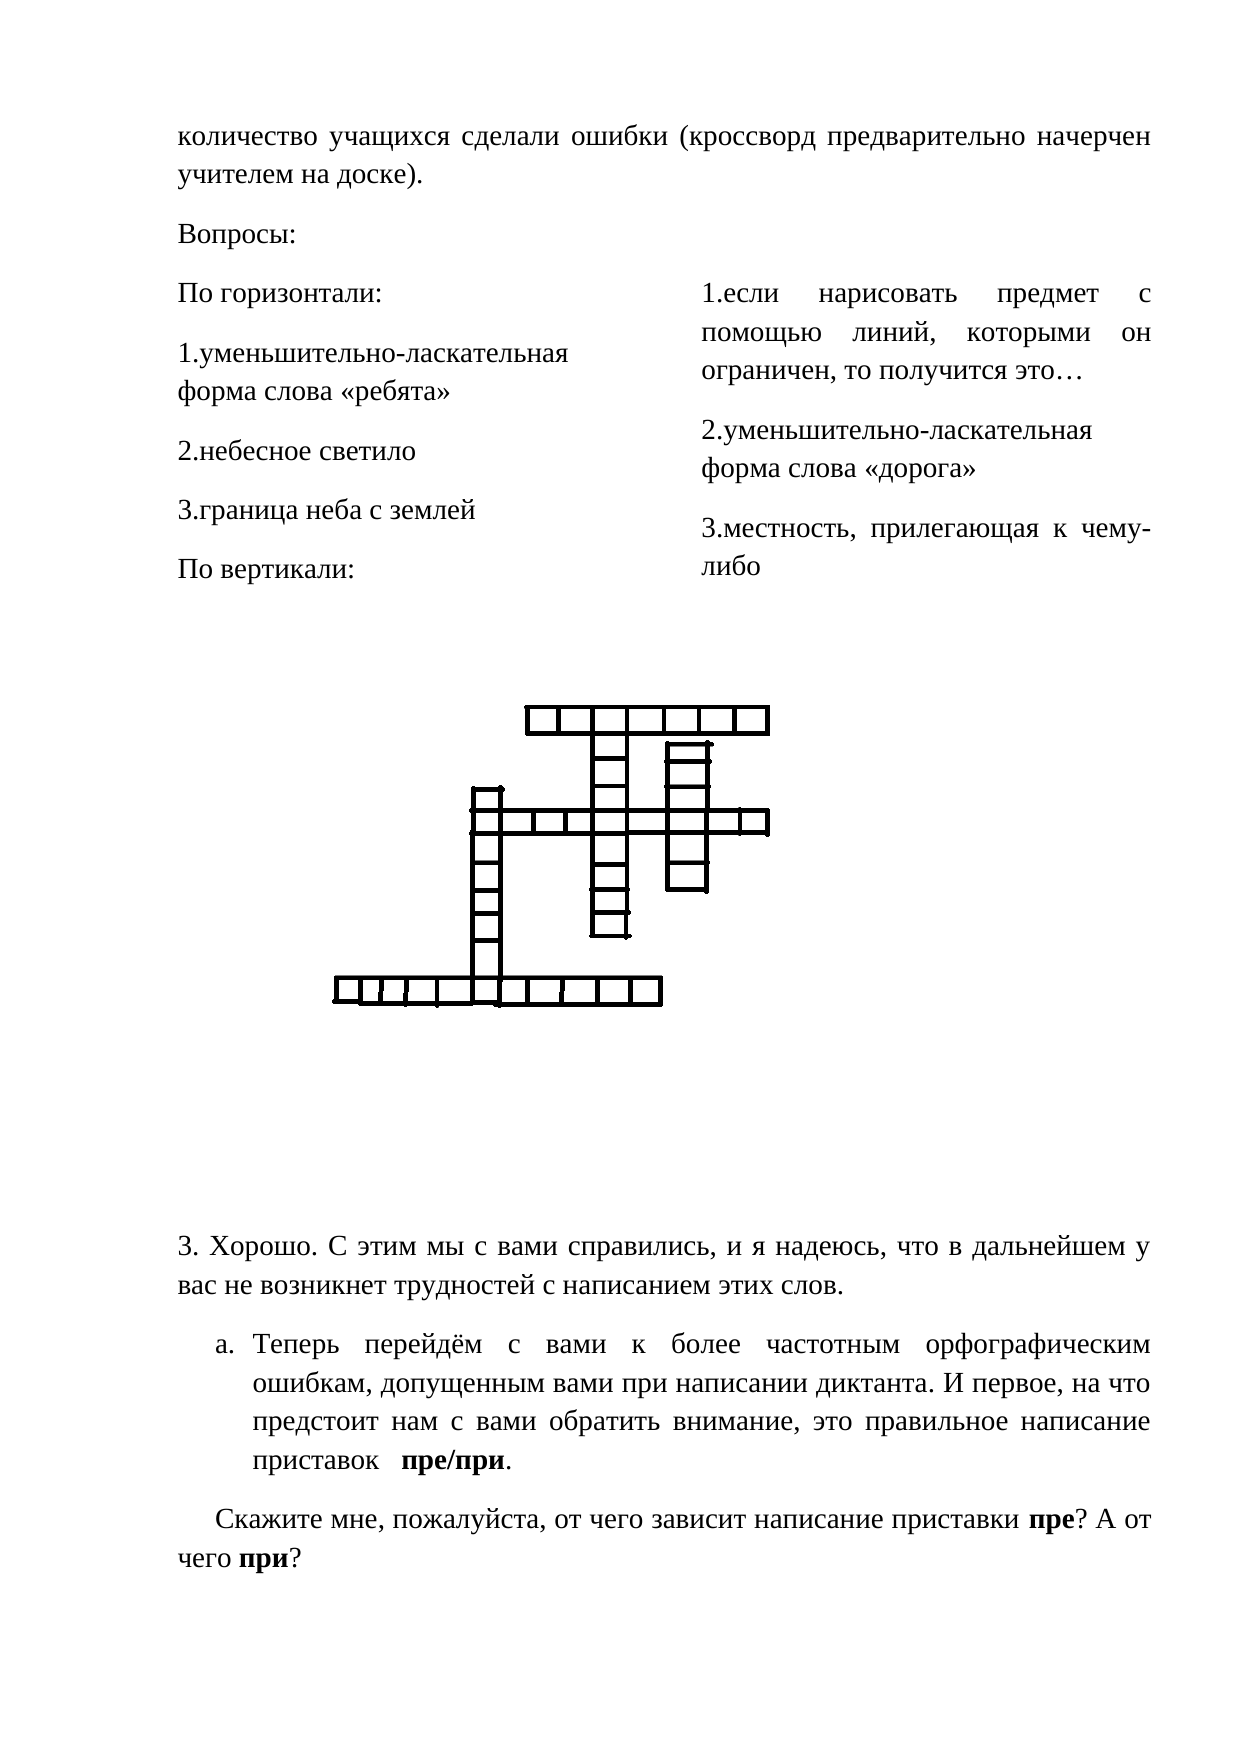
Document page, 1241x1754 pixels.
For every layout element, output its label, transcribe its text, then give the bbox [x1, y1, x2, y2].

text 2.уменьшительно-ласкательная форма слова «дорога» [701, 412, 1152, 484]
text 1.если нарисовать предмет с помощью линий, которыми он ограничен, то получится это… [701, 275, 1152, 386]
picture [177, 670, 888, 1204]
text По вертикали: [177, 551, 627, 585]
text Вопросы: [177, 216, 1152, 249]
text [177, 118, 1152, 190]
text По горизонтали: [177, 275, 627, 309]
list Теперь перейдём с вами к более частотным орфографическим ошибкам, допущенным вами при написании диктанта. И первое, на что предстоит нам с вами обратить внимание, это правильное написание приставок пре/при. [215, 1326, 1152, 1475]
text 3. Хорошо. С этим мы с вами справились, и я надеюсь, что в дальнейшем у вас не возникнет трудностей с написанием этих слов. [177, 1228, 1152, 1300]
text Скажите мне, пожалуйста, от чего зависит написание приставки пре? А от чего при? [177, 1501, 1152, 1573]
text 3.местность, прилегающая к чему-либо [701, 510, 1152, 582]
text 2.небесное светило [177, 433, 627, 466]
text 1.уменьшительно-ласкательная форма слова «ребята» [177, 335, 627, 407]
text 3.граница неба с землей [177, 492, 627, 526]
